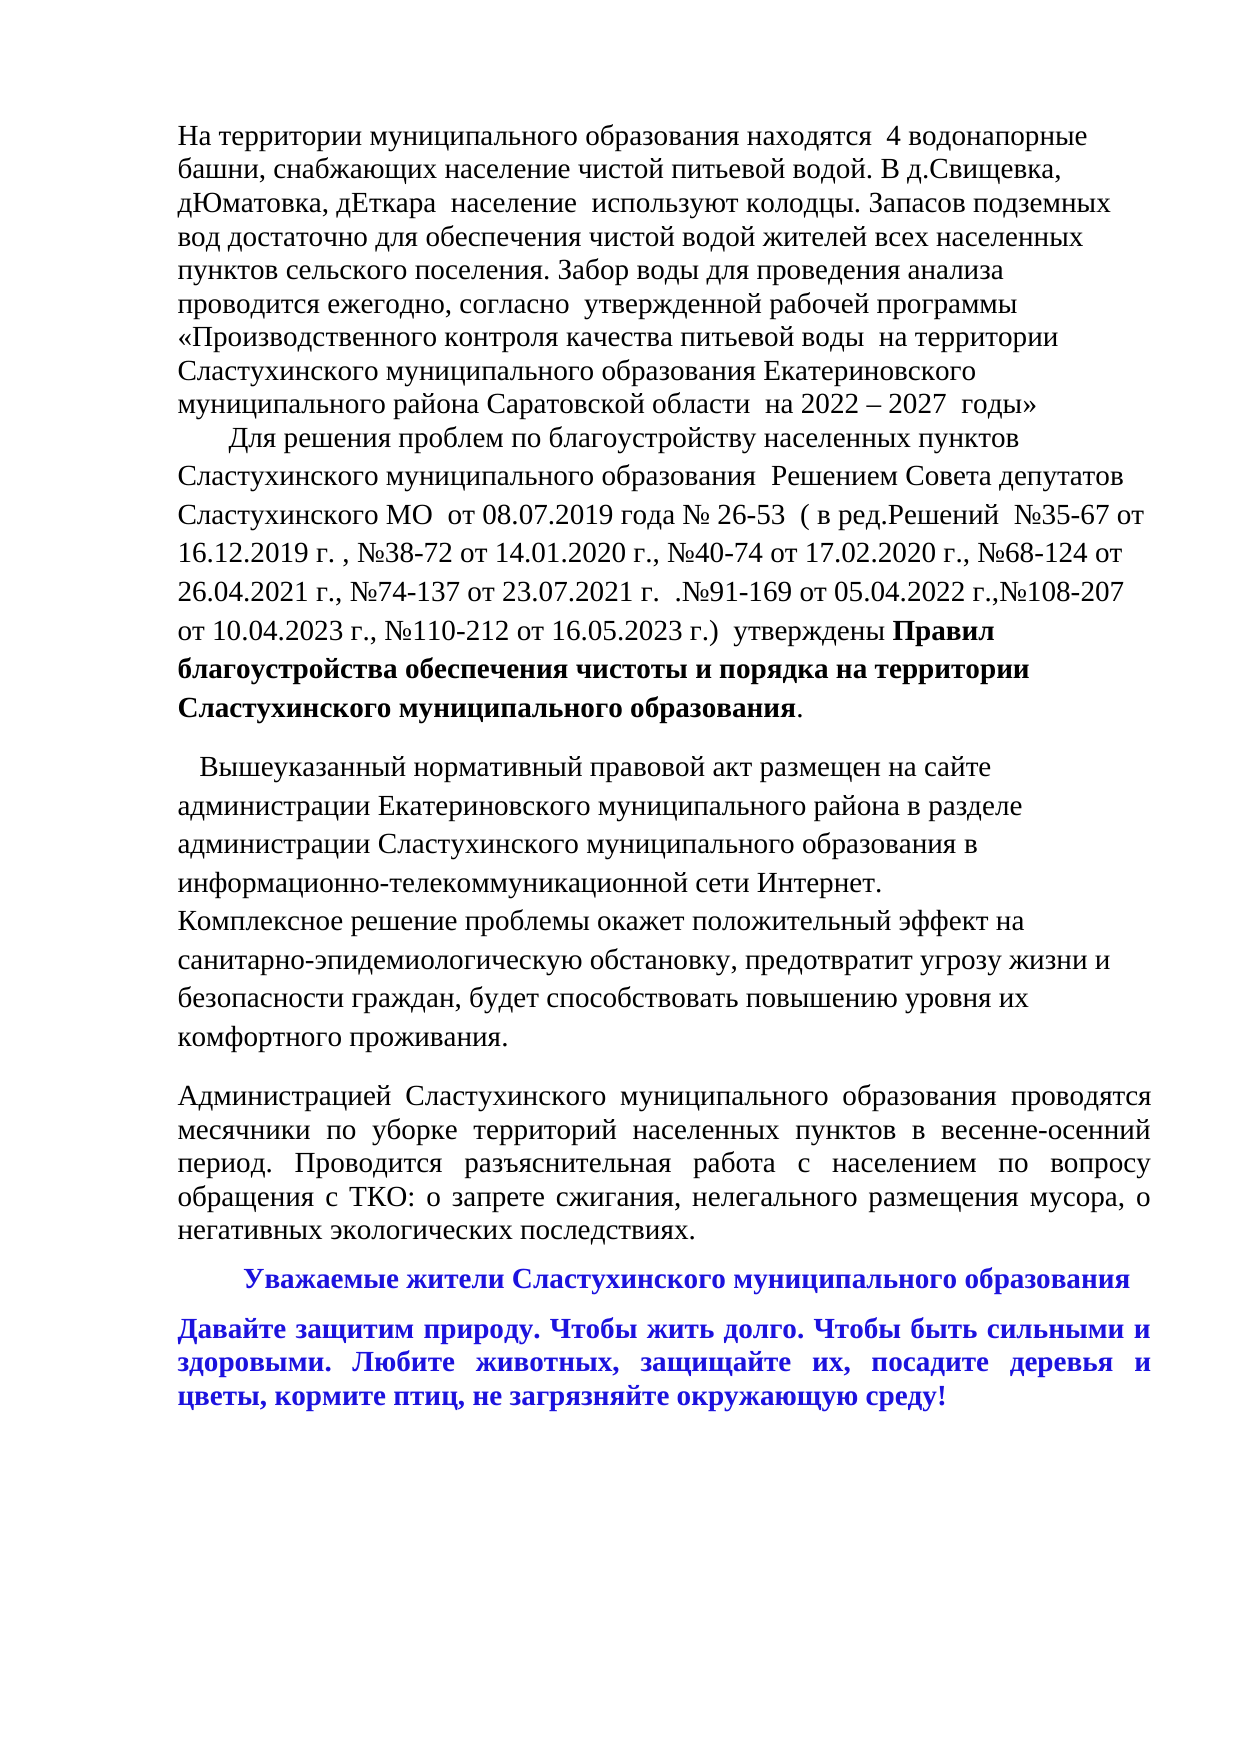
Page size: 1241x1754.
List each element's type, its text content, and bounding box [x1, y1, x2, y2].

text Вышеуказанный нормативный правовой акт размещен на сайте администрации Екатериновского муниципального района в разделе администрации Сластухинского муниципального образования в информационно-телекоммуникационной сети Интернет. Комплексное решение проблемы окажет положительный эффект на санитарно-эпидемиологическую обстановку, предотвратит угрозу жизни и безопасности граждан, будет способствовать повышению уровня их комфортного проживания. [177, 749, 1152, 1052]
text Для решения проблем по благоустройству населенных пунктов Сластухинского муниципального образования Решением Совета депутатов Сластухинского МО от 08.07.2019 года № 26-53 ( в ред.Решений №35-67 от 16.12.2019 г. , №38-72 от 14.01.2020 г., №40-74 от 17.02.2020 г., №68-124 от 26.04.2021 г., №74-137 от 23.07.2021 г. .№91-169 от 05.04.2022 г.,№108-207 от 10.04.2023 г., №110-212 от 16.05.2023 г.) утверждены Правил благоустройства обеспечения чистоты и порядка на территории Сластухинского муниципального образования. [177, 420, 1152, 723]
text На территории муниципального образования находятся 4 водонапорные башни, снабжающих население чистой питьевой водой. В д.Свищевка, дЮматовка, дЕткара население используют колодцы. Запасов подземных вод достаточно для обеспечения чистой водой жителей всех населенных пунктов сельского поселения. Забор воды для проведения анализа проводится ежегодно, согласно утвержденной рабочей программы «Производственного контроля качества питьевой воды на территории Сластухинского муниципального образования Екатериновского муниципального района Саратовской области на 2022 – 2027 годы» [177, 118, 1152, 420]
text Давайте защитим природу. Чтобы жить долго. Чтобы быть сильными и здоровыми. Любите животных, защищайте их, посадите деревья и цветы, кормите птиц, не загрязняйте окружающую среду! [177, 1311, 1152, 1411]
text Уважаемые жители Сластухинского муниципального образования [177, 1262, 1152, 1295]
text Администрацией Сластухинского муниципального образования проводятся месячники по уборке территорий населенных пунктов в весенне-осенний период. Проводится разъяснительная работа с населением по вопросу обращения с ТКО: о запрете сжигания, нелегального размещения мусора, о негативных экологических последствиях. [177, 1078, 1152, 1246]
